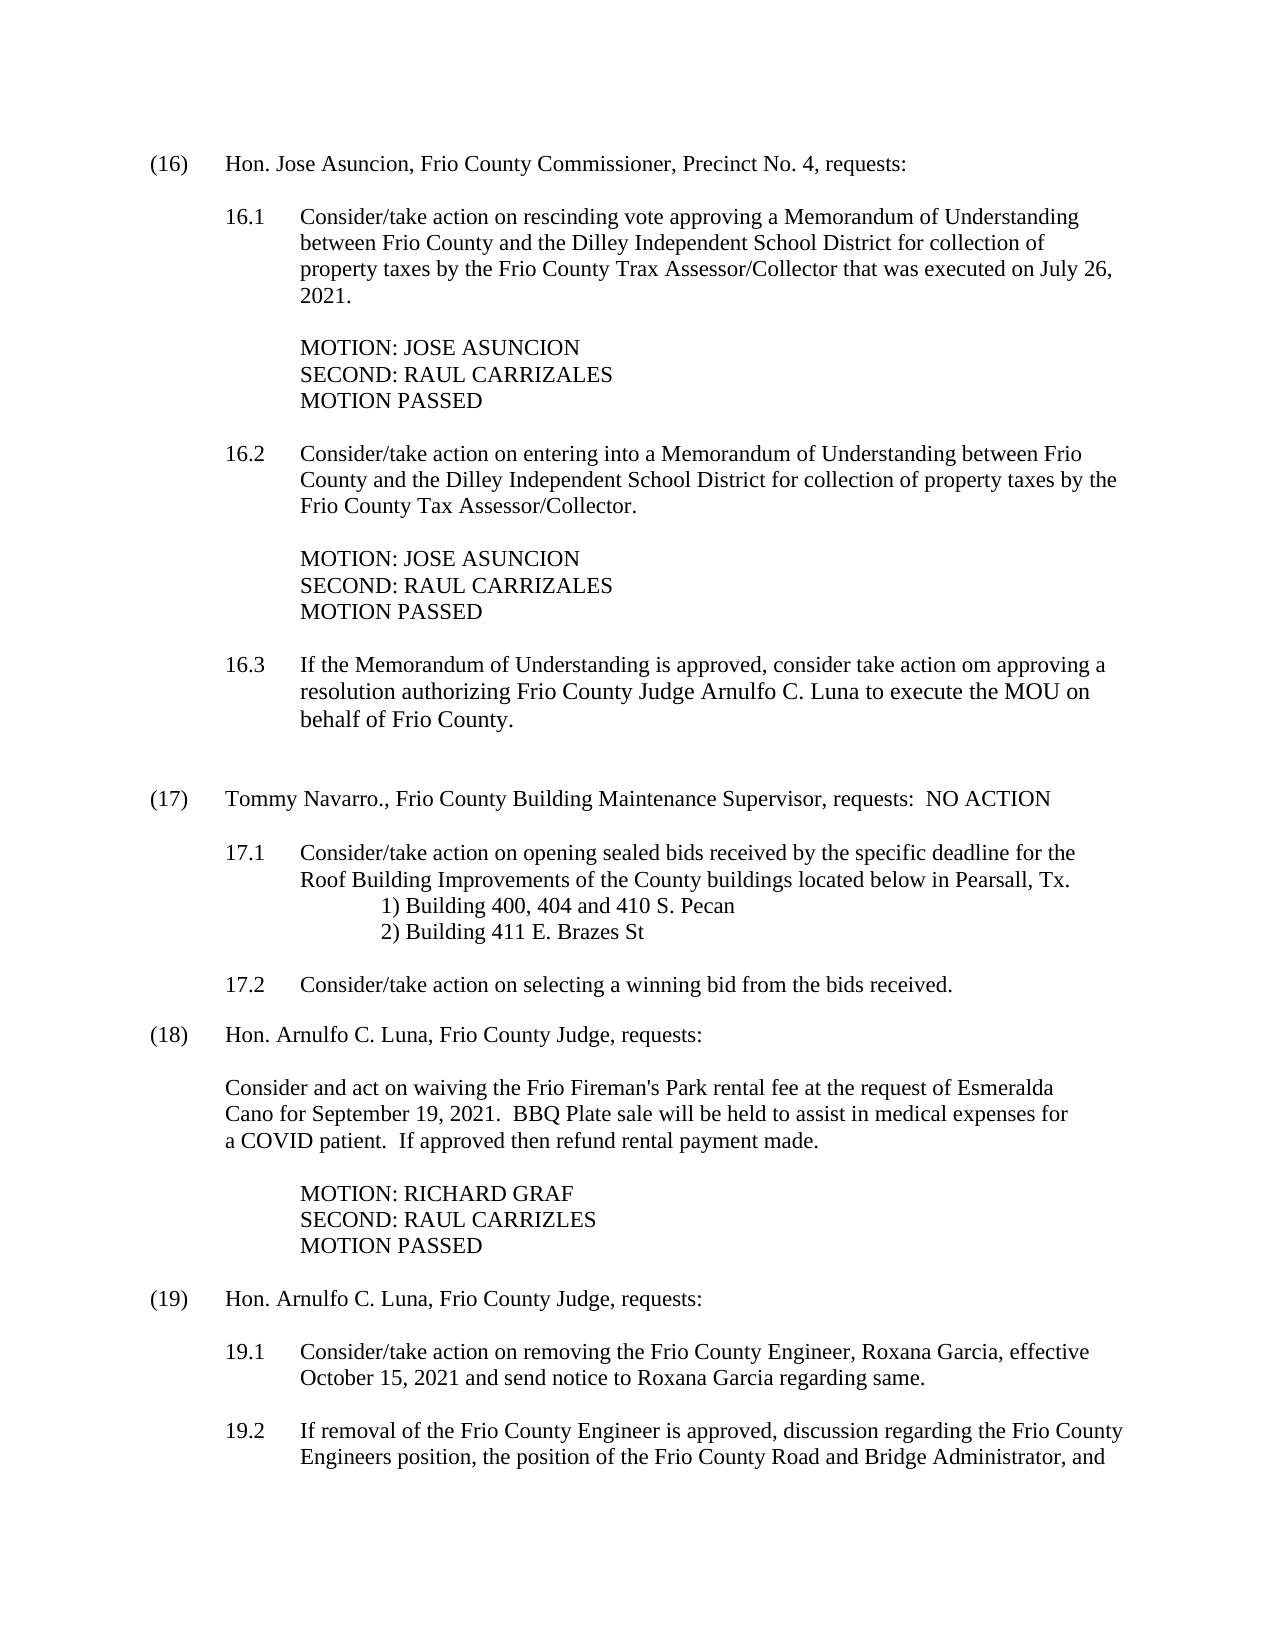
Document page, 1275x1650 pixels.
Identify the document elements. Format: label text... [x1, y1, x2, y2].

text Consider and act on waiving the Frio Fireman's Park rental fee at the request of Esmeralda Cano for September 19, 2021. BBQ Plate sale will be held to assist in medical expenses for [225, 1074, 1125, 1127]
text SECOND: RAUL CARRIZLES [225, 1206, 1125, 1232]
text MOTION PASSED [225, 1232, 1125, 1259]
text 17.2 Consider/take action on selecting a winning bid from the bids received. [150, 971, 1125, 997]
text MOTION: JOSE ASUNCION [225, 334, 1125, 361]
text (17) Tommy Navarro., Frio County Building Maintenance Supervisor, requests: NO ACTION [150, 785, 1125, 811]
text 16.3 If the Memorandum of Understanding is approved, consider take action om approving a resolution authorizing Frio County Judge Arnulfo C. Luna to execute the MOU on behalf of Frio County. [150, 651, 1125, 732]
text 1) Building 400, 404 and 410 S. Pecan [150, 892, 1125, 918]
text MOTION: JOSE ASUNCION [225, 545, 1125, 572]
text 17.1 Consider/take action on opening sealed bids received by the specific deadline for the Roof Building Improvements of the County buildings located below in Pearsall, Tx. [225, 839, 1125, 892]
text 2) Building 411 E. Brazes St [150, 918, 1125, 945]
text a COVID patient. If approved then refund rental payment made. [150, 1127, 1125, 1153]
text 19.1 Consider/take action on removing the Frio County Engineer, Roxana Garcia, effective October 15, 2021 and send notice to Roxana Garcia regarding same. [225, 1338, 1125, 1390]
text SECOND: RAUL CARRIZALES [225, 361, 1125, 387]
text MOTION PASSED [225, 387, 1125, 413]
text (18) Hon. Arnulfo C. Luna, Frio County Judge, requests: [150, 1021, 1125, 1048]
text 16.1 Consider/take action on rescinding vote approving a Memorandum of Understanding between Frio County and the Dilley Independent School District for collection of property taxes by the Frio County Trax Assessor/Collector that was executed on July 26, 2021. [225, 203, 1125, 308]
text (19) Hon. Arnulfo C. Luna, Frio County Judge, requests: [150, 1285, 1125, 1311]
text 16.2 Consider/take action on entering into a Memorandum of Understanding between Frio County and the Dilley Independent School District for collection of property taxes by the Frio County Tax Assessor/Collector. [225, 440, 1125, 519]
text MOTION PASSED [225, 598, 1125, 624]
text MOTION: RICHARD GRAF [225, 1179, 1125, 1206]
text SECOND: RAUL CARRIZALES [225, 572, 1125, 598]
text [225, 1417, 1125, 1469]
text (16) Hon. Jose Asuncion, Frio County Commissioner, Precinct No. 4, requests: [150, 150, 1125, 176]
